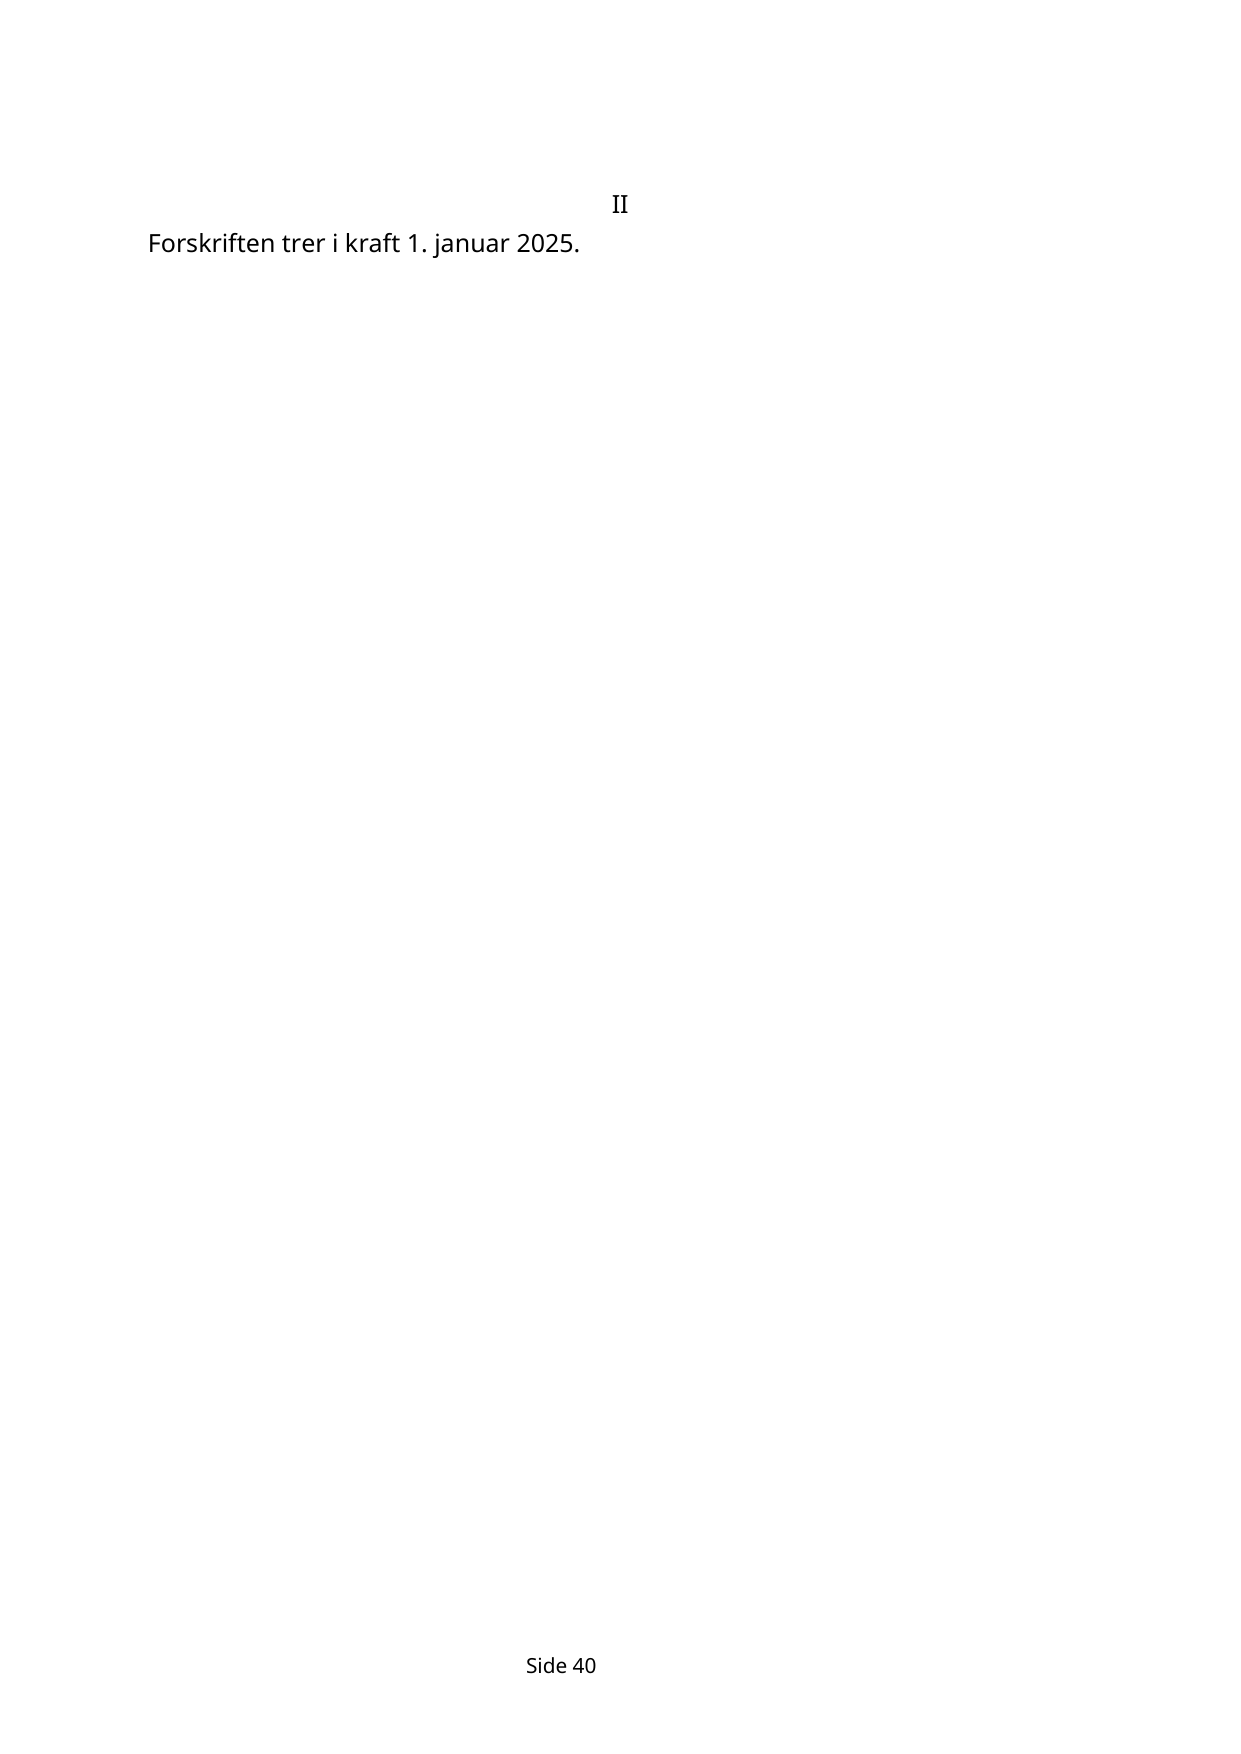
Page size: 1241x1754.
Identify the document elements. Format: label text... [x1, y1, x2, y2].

text II [148, 187, 1092, 221]
text Forskriften trer i kraft 1. januar 2025. [148, 226, 1092, 260]
